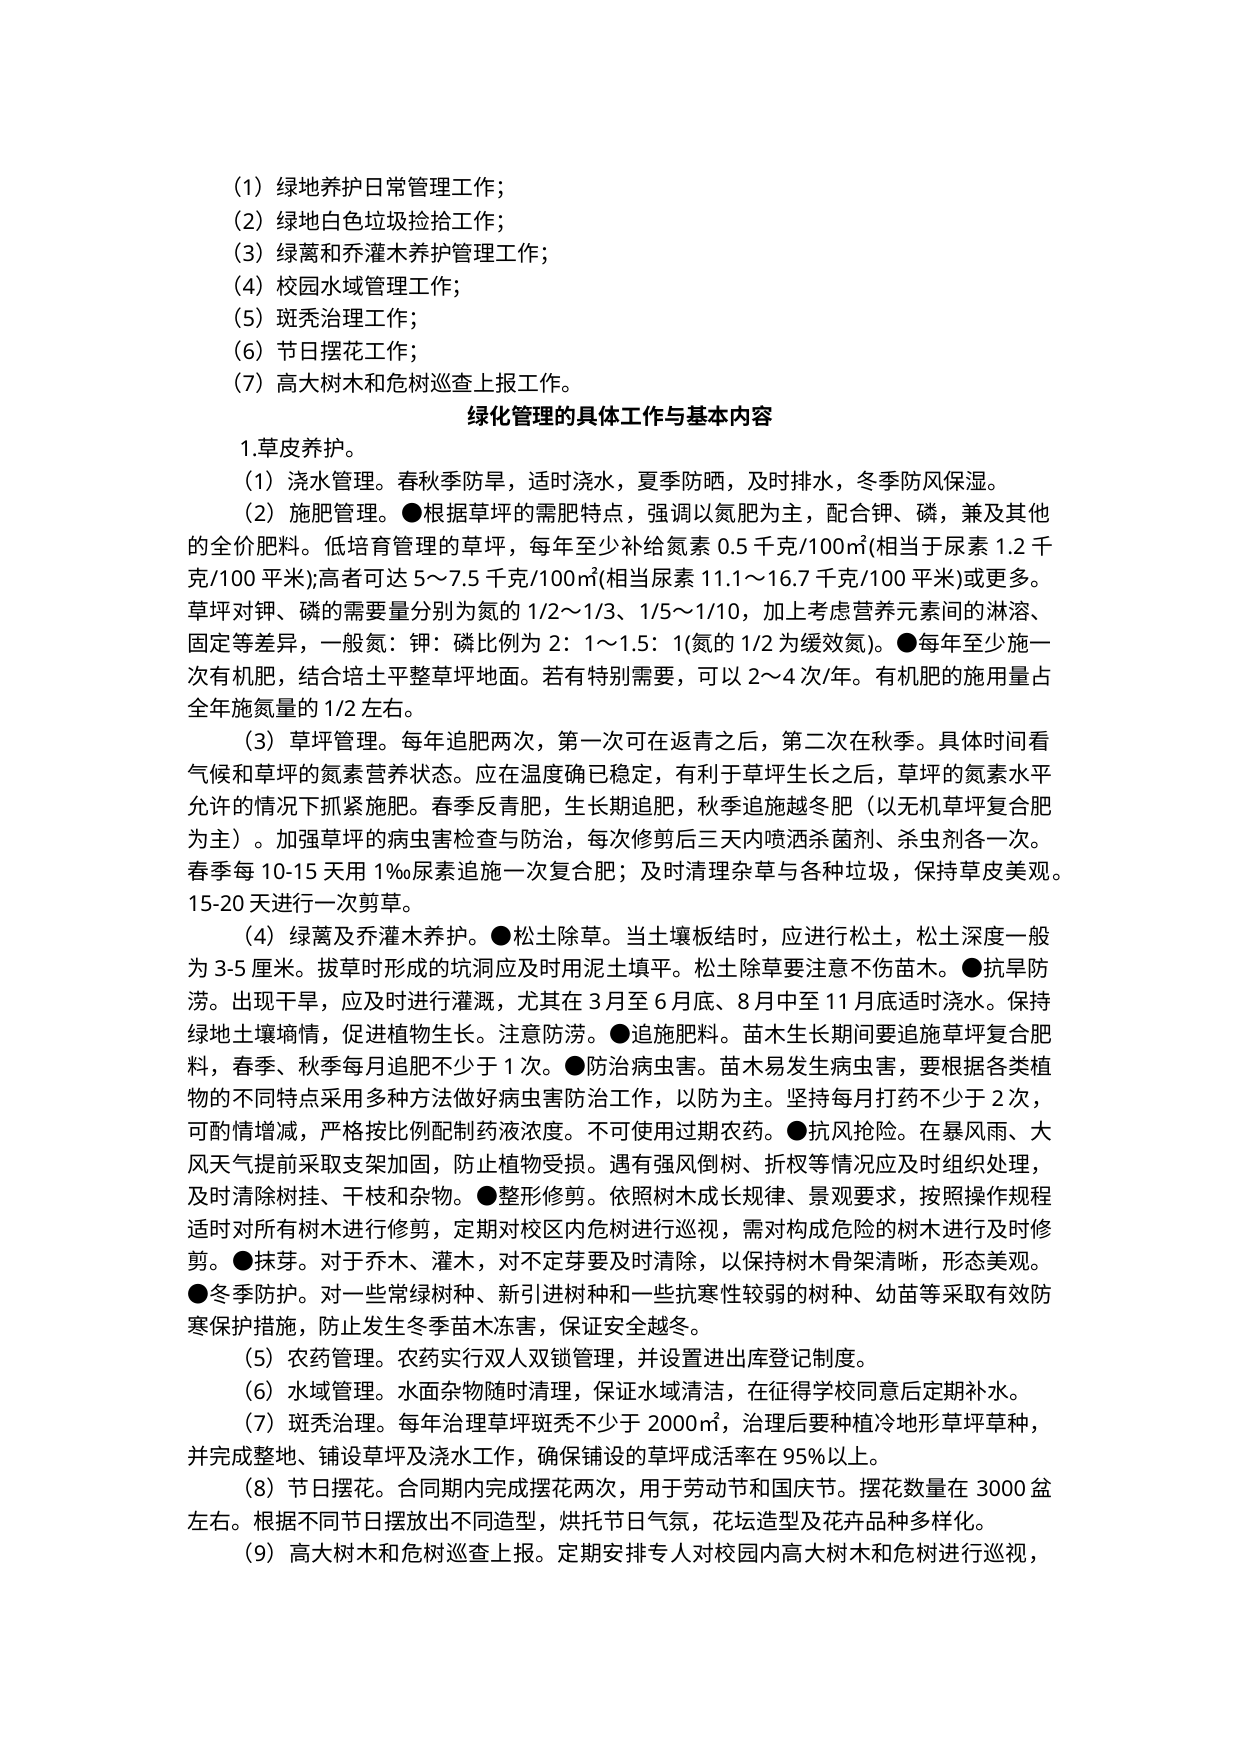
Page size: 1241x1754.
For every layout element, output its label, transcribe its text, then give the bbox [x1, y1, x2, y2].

text （5）斑秃治理工作； [187, 301, 1053, 334]
text （6）水域管理。水面杂物随时清理，保证水域清洁，在征得学校同意后定期补水。 [187, 1374, 1053, 1406]
text （2）施肥管理。●根据草坪的需肥特点，强调以氮肥为主，配合钾、磷，兼及其他的全价肥料。低培育管理的草坪，每年至少补给氮素0.5千克/100㎡(相当于尿素1.2千克/100平米);高者可达5～7.5千克/100㎡(相当尿素11.1～16.7千克/100平米)或更多。草坪对钾、磷的需要量分别为氮的1/2～1/3、1/5～1/10，加上考虑营养元素间的淋溶、固定等差异，一般氮：钾：磷比例为2：1～1.5：1(氮的1/2为缓效氮)。●每年至少施一次有机肥，结合培土平整草坪地面。若有特别需要，可以2～4次/年。有机肥的施用量占全年施氮量的1/2左右。 [187, 496, 1053, 724]
text （3）绿蓠和乔灌木养护管理工作； [187, 236, 1053, 269]
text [187, 1536, 1053, 1569]
text （8）节日摆花。合同期内完成摆花两次，用于劳动节和国庆节。摆花数量在3000盆左右。根据不同节日摆放出不同造型，烘托节日气氛，花坛造型及花卉品种多样化。 [187, 1471, 1053, 1536]
text （4）绿蓠及乔灌木养护。●松土除草。当土壤板结时，应进行松土，松土深度一般为3-5厘米。拔草时形成的坑洞应及时用泥土填平。松土除草要注意不伤苗木。●抗旱防涝。出现干旱，应及时进行灌溉，尤其在3月至6月底、8月中至11月底适时浇水。保持绿地土壤墒情，促进植物生长。注意防涝。●追施肥料。苗木生长期间要追施草坪复合肥料，春季、秋季每月追肥不少于1次。●防治病虫害。苗木易发生病虫害，要根据各类植物的不同特点采用多种方法做好病虫害防治工作，以防为主。坚持每月打药不少于2次，可酌情增减，严格按比例配制药液浓度。不可使用过期农药。●抗风抢险。在暴风雨、大风天气提前采取支架加固，防止植物受损。遇有强风倒树、折杈等情况应及时组织处理，及时清除树挂、干枝和杂物。●整形修剪。依照树木成长规律、景观要求，按照操作规程适时对所有树木进行修剪，定期对校区内危树进行巡视，需对构成危险的树木进行及时修剪。●抹芽。对于乔木、灌木，对不定芽要及时清除，以保持树木骨架清晰，形态美观。●冬季防护。对一些常绿树种、新引进树种和一些抗寒性较弱的树种、幼苗等采取有效防寒保护措施，防止发生冬季苗木冻害，保证安全越冬。 [187, 919, 1053, 1341]
text （2）绿地白色垃圾捡拾工作； [187, 204, 1053, 236]
text （1）绿地养护日常管理工作； [187, 162, 1053, 204]
text （4）校园水域管理工作； [187, 269, 1053, 301]
text （6）节日摆花工作； [187, 334, 1053, 366]
text 1.草皮养护。 [187, 431, 1053, 464]
text （3）草坪管理。每年追肥两次，第一次可在返青之后，第二次在秋季。具体时间看气候和草坪的氮素营养状态。应在温度确已稳定，有利于草坪生长之后，草坪的氮素水平允许的情况下抓紧施肥。春季反青肥，生长期追肥，秋季追施越冬肥（以无机草坪复合肥为主）。加强草坪的病虫害检查与防治，每次修剪后三天内喷洒杀菌剂、杀虫剂各一次。春季每10-15天用1‰尿素追施一次复合肥；及时清理杂草与各种垃圾，保持草皮美观。15-20天进行一次剪草。 [187, 724, 1053, 919]
text （7）斑秃治理。每年治理草坪斑秃不少于2000㎡，治理后要种植冷地形草坪草种，并完成整地、铺设草坪及浇水工作，确保铺设的草坪成活率在95%以上。 [187, 1406, 1053, 1471]
text 绿化管理的具体工作与基本内容 [187, 399, 1053, 431]
text （1）浇水管理。春秋季防旱，适时浇水，夏季防晒，及时排水，冬季防风保湿。 [187, 464, 1053, 496]
text （5）农药管理。农药实行双人双锁管理，并设置进出库登记制度。 [187, 1341, 1053, 1374]
text （7）高大树木和危树巡查上报工作。 [187, 366, 1053, 399]
